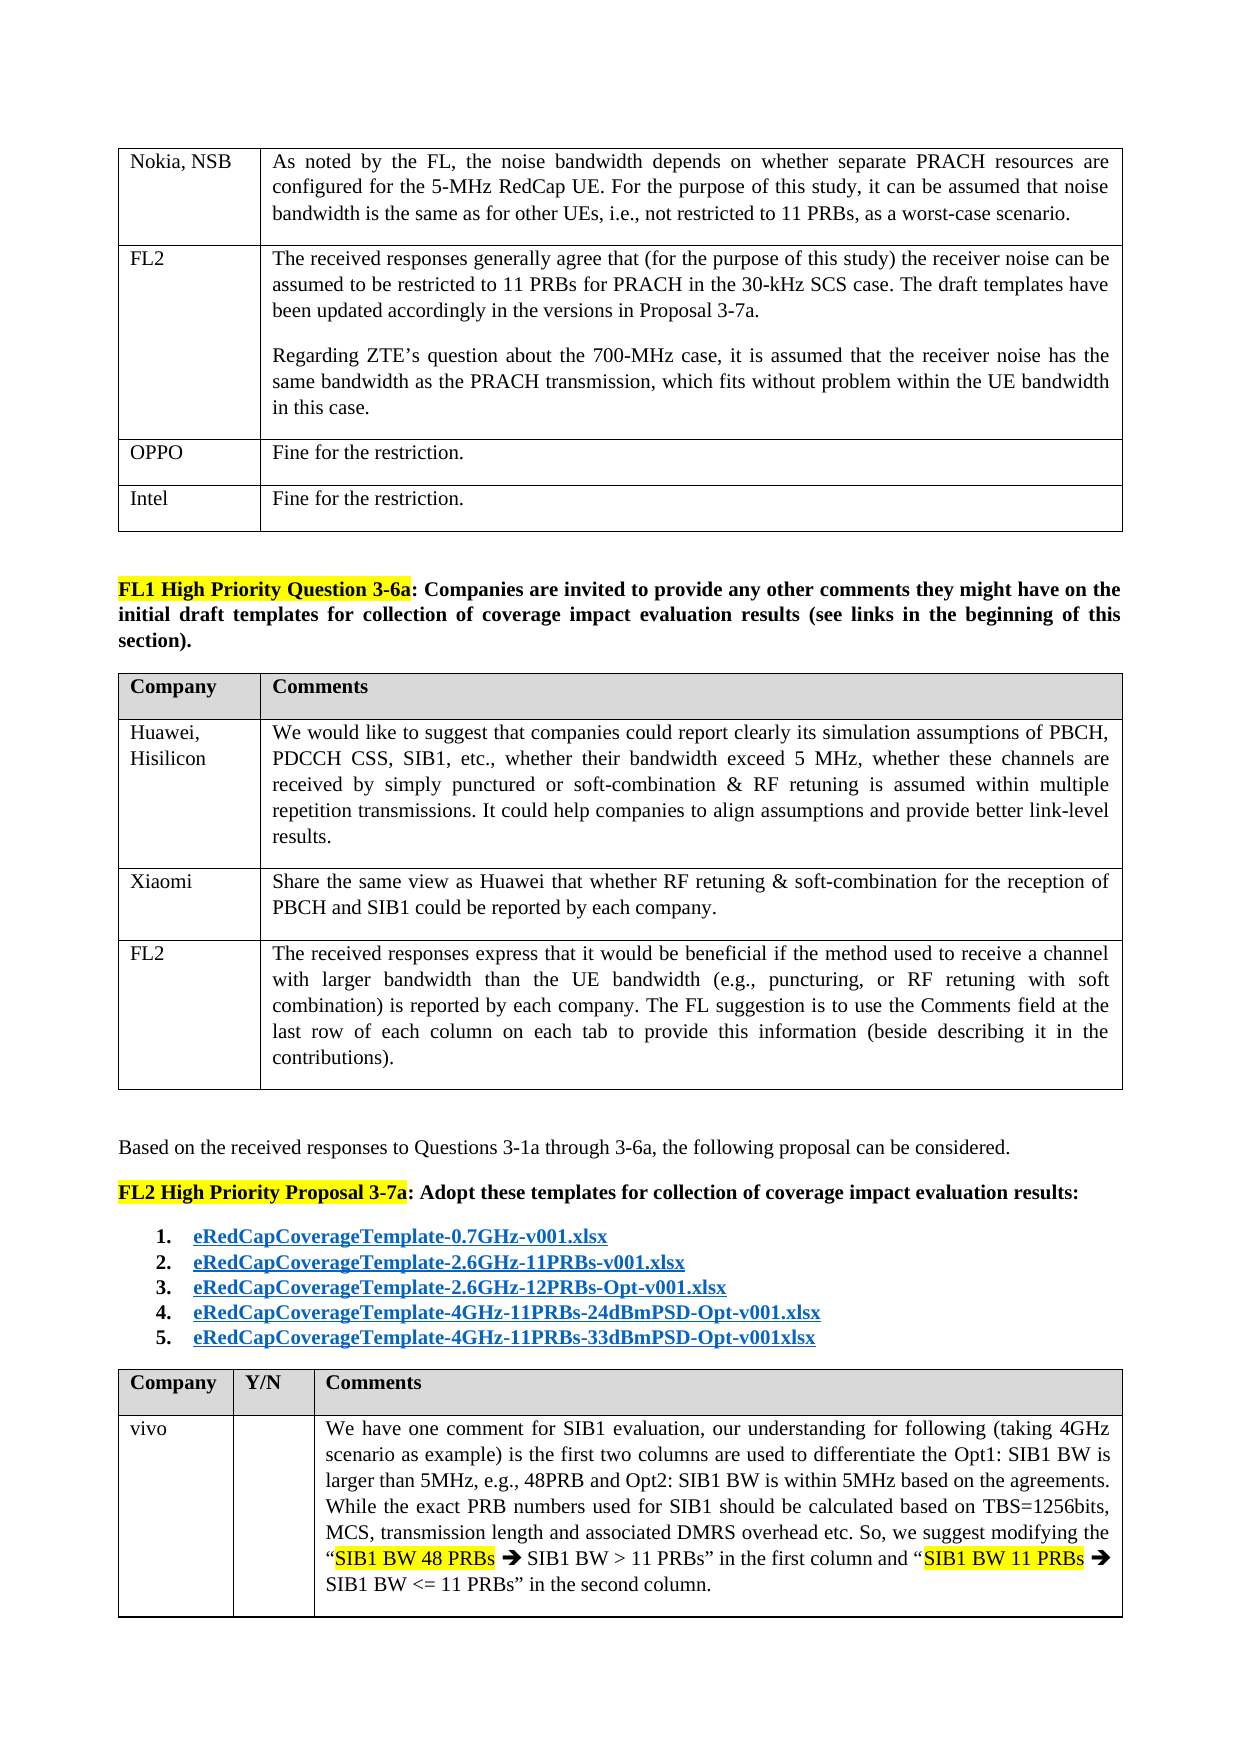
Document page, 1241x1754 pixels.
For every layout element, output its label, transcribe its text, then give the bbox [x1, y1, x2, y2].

table_cell We would like to suggest that companies could report clearly its simulation assumptions of PBCH, PDCCH CSS, SIB1, etc., whether their bandwidth exceed 5 MHz, whether these channels are received by simply punctured or soft-combination & RF retuning is assumed within multiple repetition transmissions. It could help companies to align assumptions and provide better link-level results. [261, 720, 1122, 868]
table_cell As noted by the FL, the noise bandwidth depends on whether separate PRACH resources are configured for the 5-MHz RedCap UE. For the purpose of this study, it can be assumed that noise bandwidth is the same as for other UEs, i.e., not restricted to 11 PRBs, as a worst-case scenario. [261, 149, 1122, 245]
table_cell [315, 1416, 1122, 1616]
table_cell The received responses express that it would be beneficial if the method used to receive a channel with larger bandwidth than the UE bandwidth (e.g., puncturing, or RF retuning with soft combination) is reported by each company. The FL suggestion is to use the Comments field at the last row of each column on each tab to provide this information (beside describing it in the contributions). [261, 941, 1122, 1089]
table_cell Huawei, Hisilicon [119, 720, 260, 868]
list eRedCapCoverageTemplate-2.6GHz-11PRBs-v001.xlsx [156, 1250, 1122, 1274]
table_cell Nokia, NSB [119, 149, 260, 245]
text FL1 High Priority Question 3-6a: Companies are invited to provide any other comments they might have on the initial draft templates for collection of coverage impact evaluation results (see links in the beginning of this section). [118, 576, 1122, 652]
table_cell Fine for the restriction. [261, 440, 1122, 485]
table_cell OPPO [119, 440, 260, 485]
table_cell Fine for the restriction. [261, 486, 1122, 531]
table_cell Share the same view as Huawei that whether RF retuning & soft-combination for the reception of PBCH and SIB1 could be reported by each company. [261, 869, 1122, 940]
list eRedCapCoverageTemplate-0.7GHz-v001.xlsx [156, 1224, 1122, 1248]
text Based on the received responses to Questions 3-1a through 3-6a, the following proposal can be considered. [118, 1135, 1122, 1159]
list eRedCapCoverageTemplate-2.6GHz-12PRBs-Opt-v001.xlsx [156, 1275, 1122, 1299]
table_header Comments [315, 1370, 1122, 1415]
table_cell FL2 [119, 941, 260, 1089]
table_header Company [119, 674, 260, 719]
table_header Comments [261, 674, 1122, 719]
table_header Y/N [234, 1370, 314, 1415]
table_cell The received responses generally agree that (for the purpose of this study) the receiver noise can be assumed to be restricted to 11 PRBs for PRACH in the 30-kHz SCS case. The draft templates have been updated accordingly in the versions in Proposal 3-7a. Regarding ZTE’s question about the 700-MHz case, it is assumed that the receiver noise has the same bandwidth as the PRACH transmission, which fits without problem within the UE bandwidth in this case. [261, 246, 1122, 439]
table_cell vivo [119, 1416, 233, 1616]
list eRedCapCoverageTemplate-4GHz-11PRBs-24dBmPSD-Opt-v001.xlsx [156, 1300, 1122, 1324]
table_cell [234, 1416, 314, 1616]
table_cell Xiaomi [119, 869, 260, 940]
table_cell Intel [119, 486, 260, 531]
table_header Company [119, 1370, 233, 1415]
table_cell FL2 [119, 246, 260, 439]
text FL2 High Priority Proposal 3-7a: Adopt these templates for collection of coverage impact evaluation results: [407, 1180, 1122, 1204]
list eRedCapCoverageTemplate-4GHz-11PRBs-33dBmPSD-Opt-v001xlsx [156, 1325, 1122, 1349]
